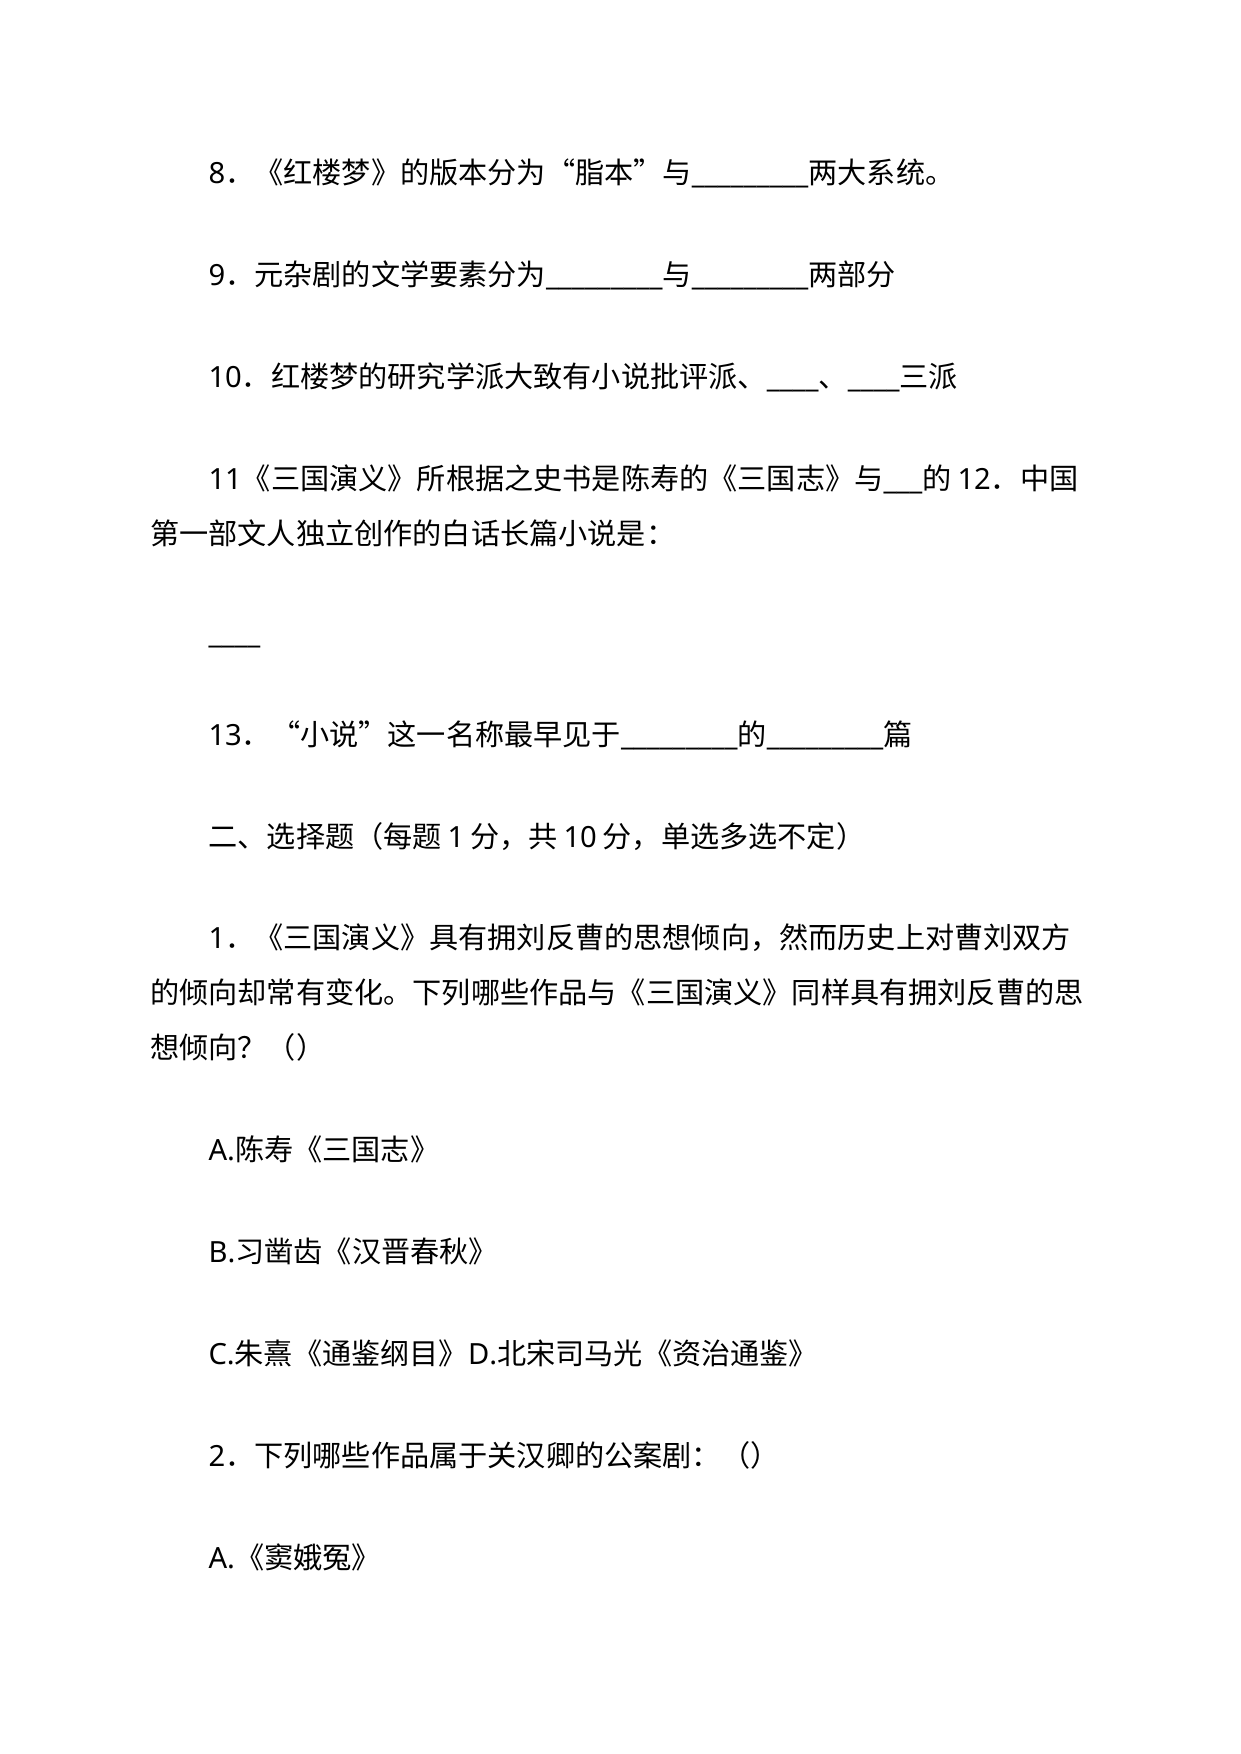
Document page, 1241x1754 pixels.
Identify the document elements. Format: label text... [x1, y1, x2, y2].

text B.习凿齿《汉晋春秋》 [150, 1229, 1090, 1271]
text 13．“小说”这一名称最早见于_________的_________篇 [150, 711, 1090, 753]
text 二、选择题（每题1分，共10分，单选多选不定） [150, 813, 1090, 856]
text 8．《红楼梦》的版本分为“脂本”与_________两大系统。 [150, 150, 1090, 192]
text A.《窦娥冤》 [150, 1535, 1090, 1577]
text 10．红楼梦的研究学派大致有小说批评派、____、____三派 [150, 354, 1090, 396]
text A.陈寿《三国志》 [150, 1127, 1090, 1169]
text 9．元杂剧的文学要素分为_________与_________两部分 [150, 252, 1090, 294]
text 1．《三国演义》具有拥刘反曹的思想倾向，然而历史上对曹刘双方的倾向却常有变化。下列哪些作品与《三国演义》同样具有拥刘反曹的思想倾向？（） [150, 915, 1090, 1067]
text 11《三国演义》所根据之史书是陈寿的《三国志》与___的12．中国第一部文人独立创作的白话长篇小说是： [150, 456, 1090, 553]
text 2．下列哪些作品属于关汉卿的公案剧：（） [150, 1433, 1090, 1475]
text ____ [150, 613, 1090, 652]
text C.朱熹《通鉴纲目》D.北宋司马光《资治通鉴》 [150, 1331, 1090, 1373]
